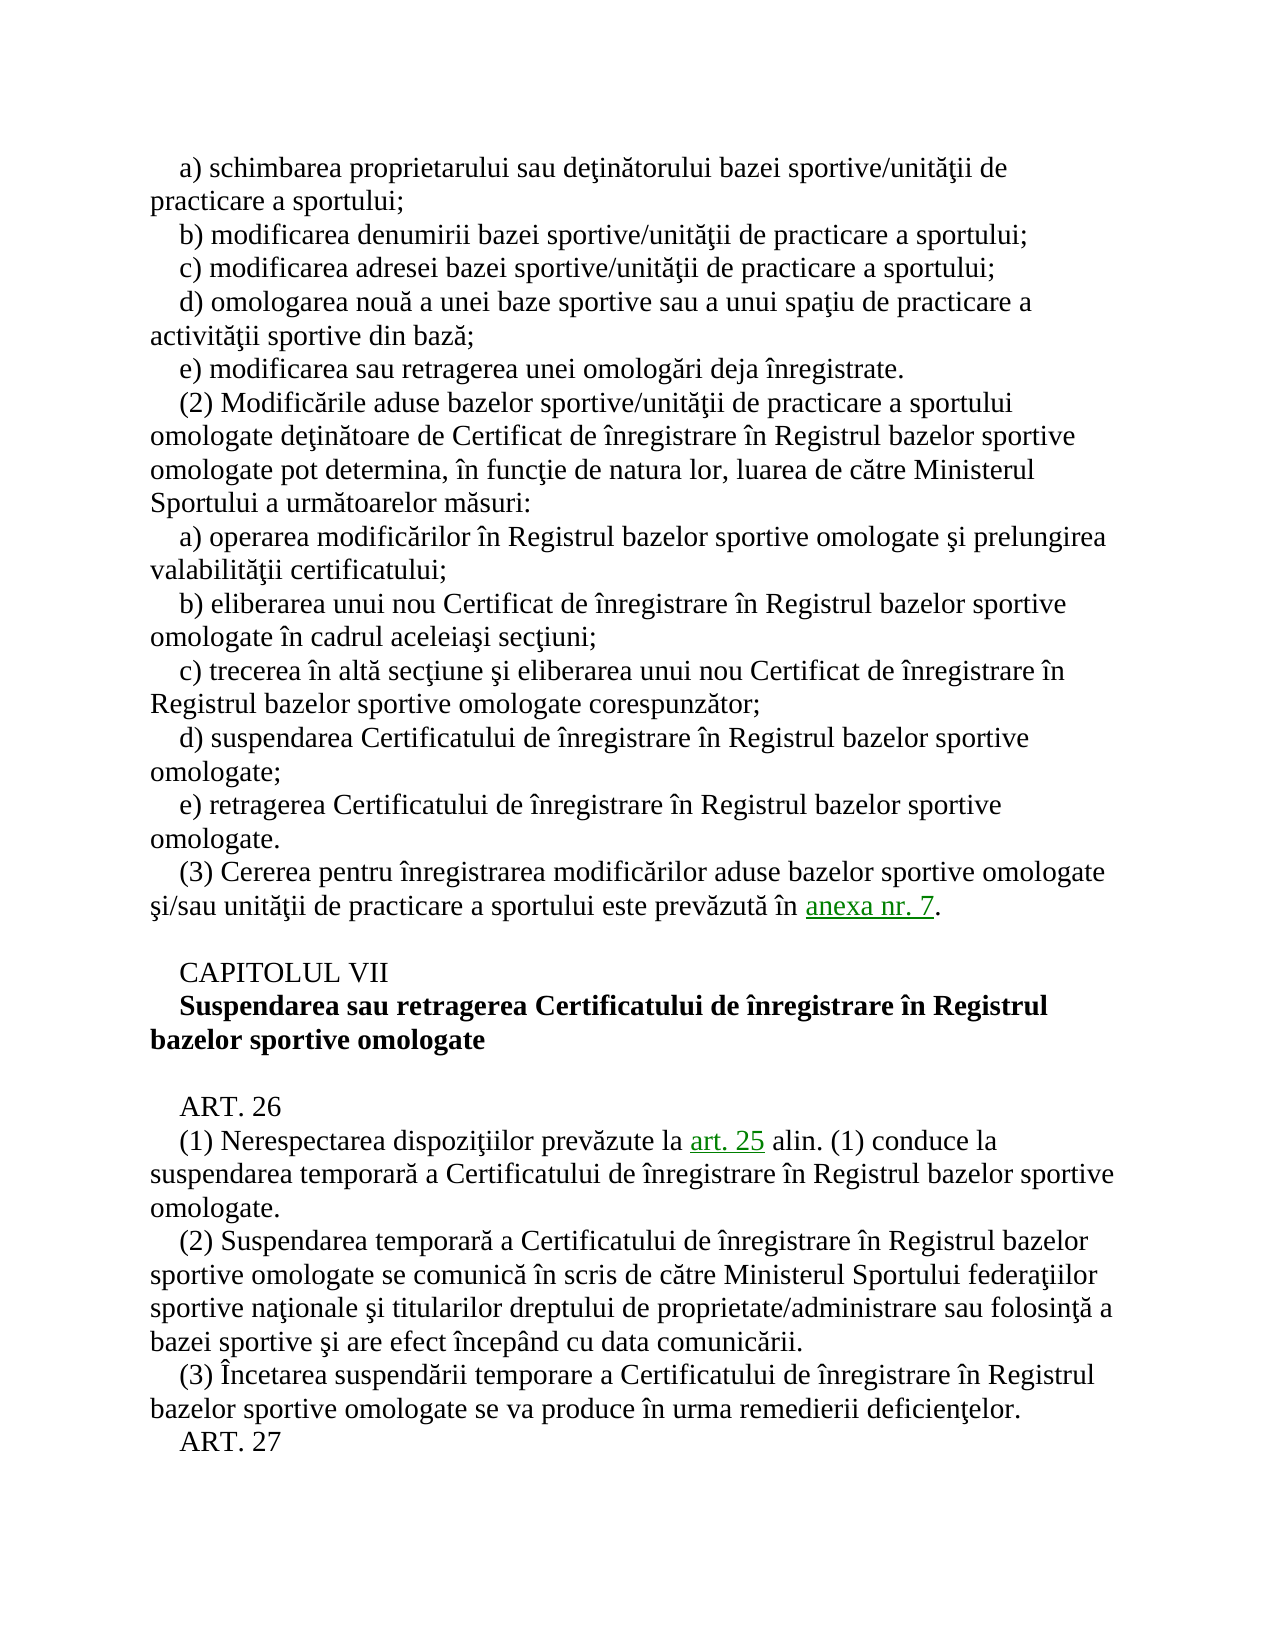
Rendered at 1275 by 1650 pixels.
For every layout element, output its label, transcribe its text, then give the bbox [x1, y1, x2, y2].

text e) modificarea sau retragerea unei omologări deja înregistrate. [150, 351, 1125, 385]
text b) modificarea denumirii bazei sportive/unităţii de practicare a sportului; [150, 217, 1125, 251]
text a) operarea modificărilor în Registrul bazelor sportive omologate şi prelungirea valabilităţii certificatului; [150, 519, 1125, 586]
text (3) Cererea pentru înregistrarea modificărilor aduse bazelor sportive omologate şi/sau unităţii de practicare a sportului este prevăzută în anexa nr. 7. [150, 854, 1125, 921]
text c) modificarea adresei bazei sportive/unităţii de practicare a sportului; [150, 251, 1125, 284]
text e) retragerea Certificatului de înregistrare în Registrul bazelor sportive omologate. [150, 787, 1125, 854]
text (1) Nerespectarea dispoziţiilor prevăzute la art. 25 alin. (1) conduce la suspendarea temporară a Certificatului de înregistrare în Registrul bazelor sportive omologate. [150, 1123, 1125, 1223]
text CAPITOLUL VII [150, 955, 1125, 988]
text (3) Încetarea suspendării temporare a Certificatului de înregistrare în Registrul bazelor sportive omologate se va produce în urma remedierii deficienţelor. [150, 1357, 1125, 1424]
text c) trecerea în altă secţiune şi eliberarea unui nou Certificat de înregistrare în Registrul bazelor sportive omologate corespunzător; [150, 653, 1125, 720]
text a) schimbarea proprietarului sau deţinătorului bazei sportive/unităţii de practicare a sportului; [150, 150, 1125, 217]
text Suspendarea sau retragerea Certificatului de înregistrare în Registrul bazelor sportive omologate [150, 988, 1125, 1056]
text d) suspendarea Certificatului de înregistrare în Registrul bazelor sportive omologate; [150, 720, 1125, 787]
text d) omologarea nouă a unei baze sportive sau a unui spaţiu de practicare a activităţii sportive din bază; [150, 284, 1125, 351]
text ART. 26 [150, 1089, 1125, 1123]
text b) eliberarea unui nou Certificat de înregistrare în Registrul bazelor sportive omologate în cadrul aceleiaşi secţiuni; [150, 586, 1125, 653]
text (2) Modificările aduse bazelor sportive/unităţii de practicare a sportului omologate deţinătoare de Certificat de înregistrare în Registrul bazelor sportive omologate pot determina, în funcţie de natura lor, luarea de către Ministerul Sportului a următoarelor măsuri: [150, 385, 1125, 519]
text ART. 27 [150, 1424, 1125, 1458]
text (2) Suspendarea temporară a Certificatului de înregistrare în Registrul bazelor sportive omologate se comunică în scris de către Ministerul Sportului federaţiilor sportive naţionale şi titularilor dreptului de proprietate/administrare sau folosinţă a bazei sportive şi are efect începând cu data comunicării. [150, 1223, 1125, 1357]
